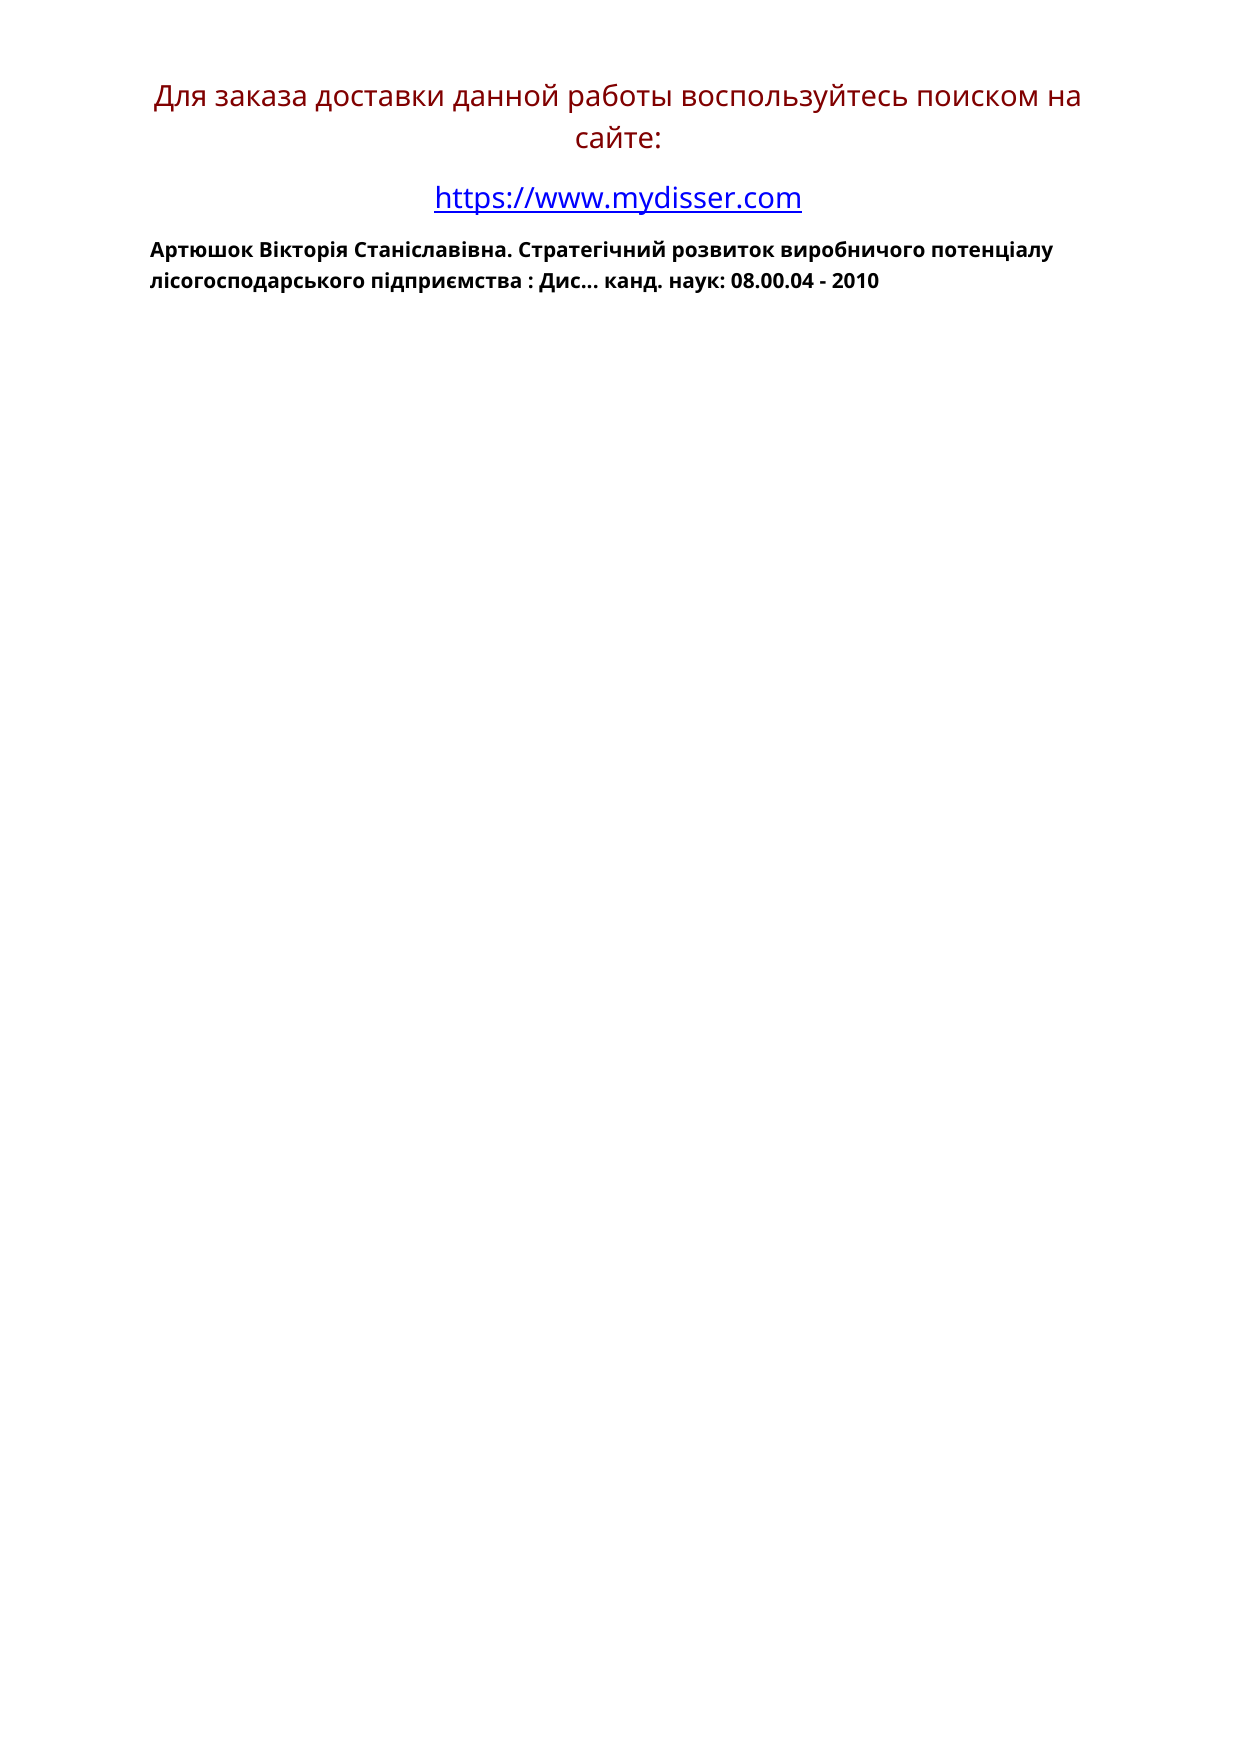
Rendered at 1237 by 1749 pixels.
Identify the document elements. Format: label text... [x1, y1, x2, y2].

text Артюшок Вікторія Станіславівна. Стратегічний розвиток виробничого потенціалу лісогосподарського підприємства : Дис... канд. наук: 08.00.04 - 2010 [150, 236, 1086, 294]
